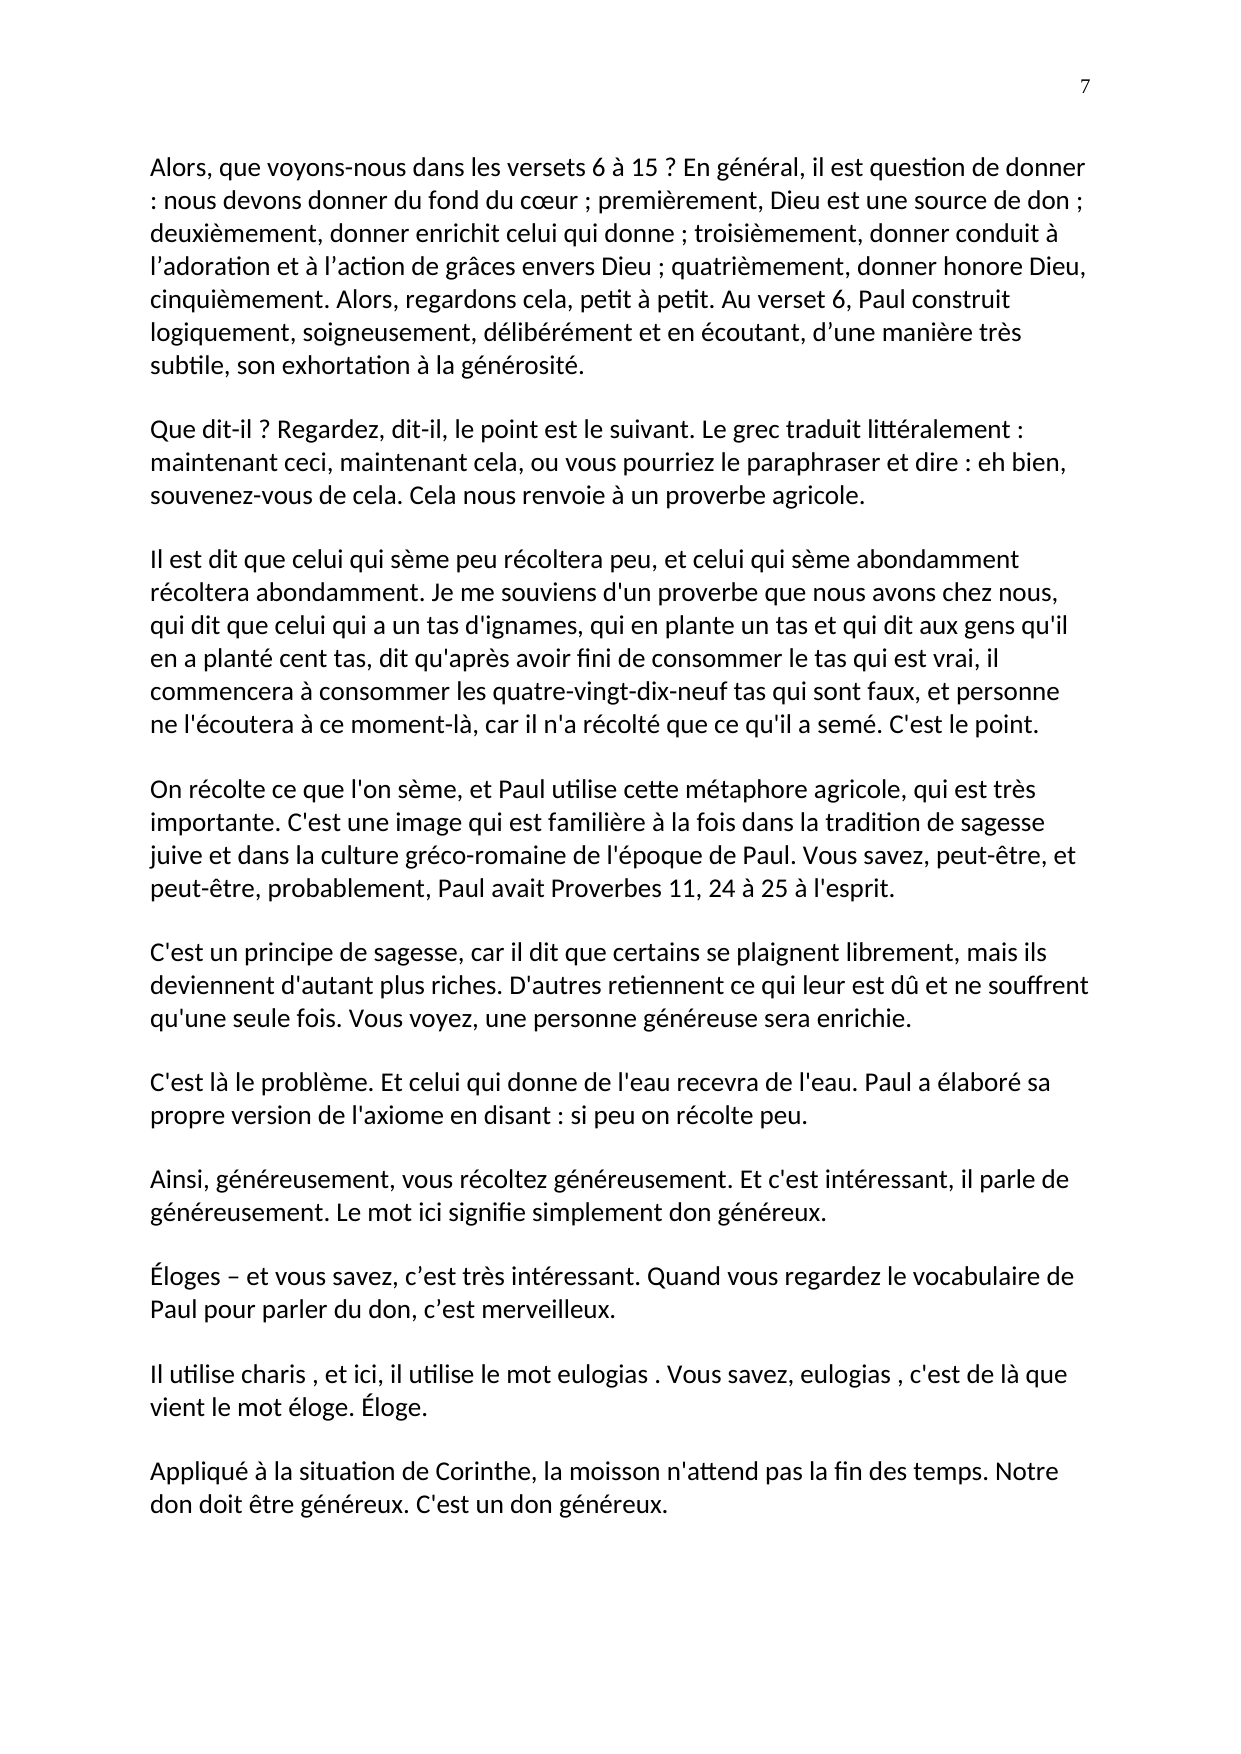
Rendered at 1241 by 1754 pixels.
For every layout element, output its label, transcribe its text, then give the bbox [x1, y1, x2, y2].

text C'est là le problème. Et celui qui donne de l'eau recevra de l'eau. Paul a élaboré sa propre version de l'axiome en disant : si peu on récolte peu. [150, 1065, 1090, 1131]
text On récolte ce que l'on sème, et Paul utilise cette métaphore agricole, qui est très importante. C'est une image qui est familière à la fois dans la tradition de sagesse juive et dans la culture gréco-romaine de l'époque de Paul. Vous savez, peut-être, et peut-être, probablement, Paul avait Proverbes 11, 24 à 25 à l'esprit. [150, 772, 1090, 904]
text Appliqué à la situation de Corinthe, la moisson n'attend pas la fin des temps. Notre don doit être généreux. C'est un don généreux. [150, 1454, 1090, 1520]
text Ainsi, généreusement, vous récoltez généreusement. Et c'est intéressant, il parle de généreusement. Le mot ici signifie simplement don généreux. [150, 1162, 1090, 1228]
text Éloges – et vous savez, c’est très intéressant. Quand vous regardez le vocabulaire de Paul pour parler du don, c’est merveilleux. [150, 1259, 1090, 1326]
text C'est un principe de sagesse, car il dit que certains se plaignent librement, mais ils deviennent d'autant plus riches. D'autres retiennent ce qui leur est dû et ne souffrent qu'une seule fois. Vous voyez, une personne généreuse sera enrichie. [150, 935, 1090, 1034]
text Que dit-il ? Regardez, dit-il, le point est le suivant. Le grec traduit littéralement : maintenant ceci, maintenant cela, ou vous pourriez le paraphraser et dire : eh bien, souvenez-vous de cela. Cela nous renvoie à un proverbe agricole. [150, 412, 1090, 511]
text Il utilise charis , et ici, il utilise le mot eulogias . Vous savez, eulogias , c'est de là que vient le mot éloge. Éloge. [150, 1357, 1090, 1423]
text Il est dit que celui qui sème peu récoltera peu, et celui qui sème abondamment récoltera abondamment. Je me souviens d'un proverbe que nous avons chez nous, qui dit que celui qui a un tas d'ignames, qui en plante un tas et qui dit aux gens qu'il en a planté cent tas, dit qu'après avoir fini de consommer le tas qui est vrai, il commencera à consommer les quatre-vingt-dix-neuf tas qui sont faux, et personne ne l'écoutera à ce moment-là, car il n'a récolté que ce qu'il a semé. C'est le point. [150, 542, 1090, 741]
text Alors, que voyons-nous dans les versets 6 à 15 ? En général, il est question de donner : nous devons donner du fond du cœur ; premièrement, Dieu est une source de don ; deuxièmement, donner enrichit celui qui donne ; troisièmement, donner conduit à l’adoration et à l’action de grâces envers Dieu ; quatrièmement, donner honore Dieu, cinquièmement. Alors, regardons cela, petit à petit. Au verset 6, Paul construit logiquement, soigneusement, délibérément et en écoutant, d’une manière très subtile, son exhortation à la générosité. [150, 150, 1090, 381]
